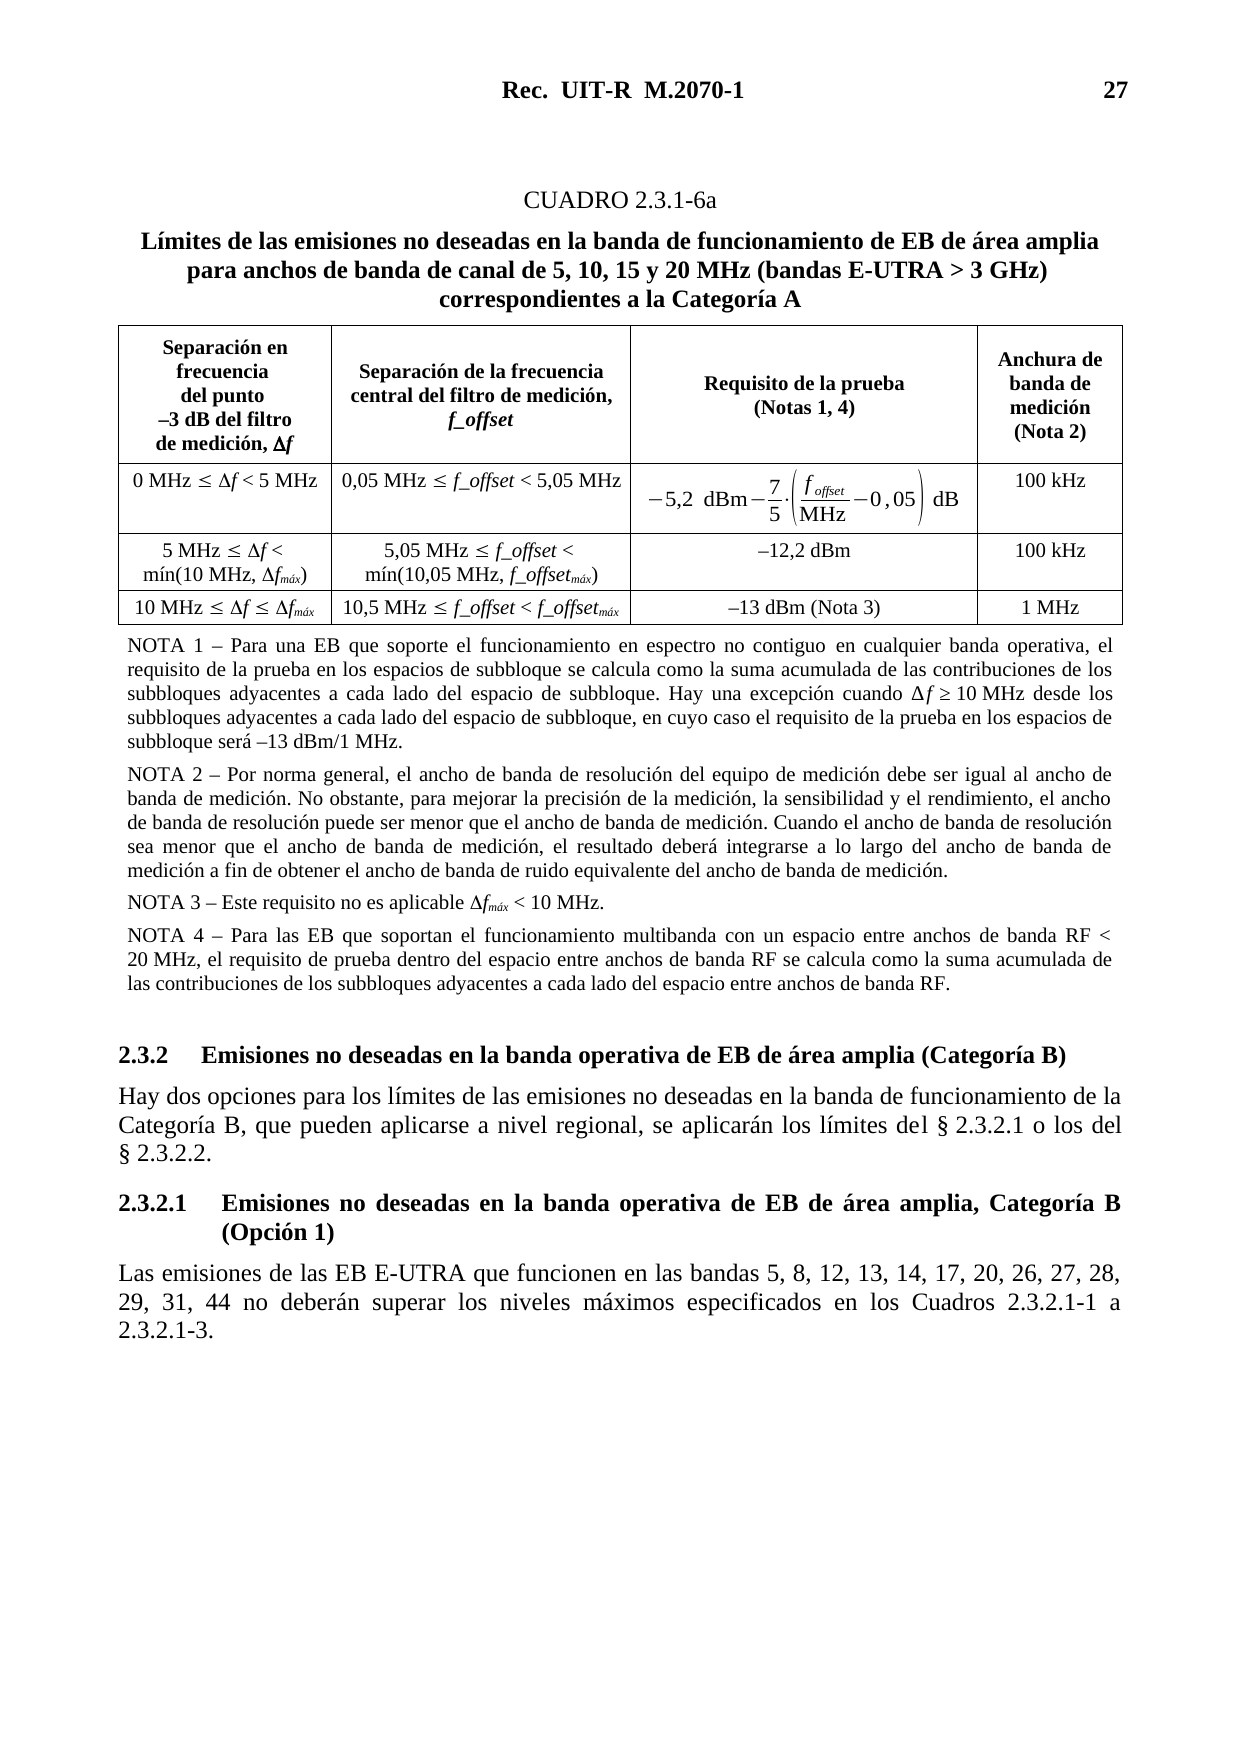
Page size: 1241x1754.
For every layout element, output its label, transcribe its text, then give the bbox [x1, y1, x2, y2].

title Límites de las emisiones no deseadas en la banda de funcionamiento de EB de área amplia para anchos de banda de canal de 5, 10, 15 y 20 MHz (bandas E-UTRA > 3 GHz) correspondientes a la Categoría A [118, 226, 1122, 313]
table_header Separación en frecuencia del punto –3 dB del filtro de medición, f [119, 326, 331, 463]
table_cell –13 dBm (Nota 3) [631, 591, 977, 623]
table_header Requisito de la prueba (Notas 1, 4) [631, 326, 977, 463]
subtitle 2.3.2.1 Emisiones no deseadas en la banda operativa de EB de área amplia, Categoría B (Opción 1) [118, 1188, 1122, 1246]
table_header Anchura de banda de medición (Nota 2) [978, 326, 1122, 463]
text Hay dos opciones para los límites de las emisiones no deseadas en la banda de funcionamiento de la Categoría B, que pueden aplicarse a nivel regional, se aplicarán los límites del § 2.3.2.1 o los del § 2.3.2.2. [118, 1081, 1122, 1167]
table_cell 1 MHz [978, 591, 1122, 623]
table_cell 5 MHz f < mín(10 MHz, fmáx) [119, 534, 331, 590]
table_cell 0 MHz f < 5 MHz [119, 464, 331, 533]
table_cell 100 kHz [978, 464, 1122, 533]
table_cell [631, 464, 977, 533]
table_cell 10,5 MHz f_offset < f_offsetmáx [332, 591, 630, 623]
table_cell 100 kHz [978, 534, 1122, 590]
table_cell 5,05 MHz f_offset < mín(10,05 MHz, f_offsetmáx) [332, 534, 630, 590]
table_header Separación de la frecuencia central del filtro de medición, f_offset [332, 326, 630, 463]
text CUADRO 2.3.1-6a [118, 185, 1122, 214]
table_cell 10 MHz f fmáx [119, 591, 331, 623]
subtitle 2.3.2 Emisiones no deseadas en la banda operativa de EB de área amplia (Categoría B) [118, 1040, 1122, 1068]
text Las emisiones de las EB E-UTRA que funcionen en las bandas 5, 8, 12, 13, 14, 17, 20, 26, 27, 28, 29, 31, 44 no deberán superar los niveles máximos especificados en los Cuadros 2.3.2.1-1 a 2.3.2.1-3. [118, 1258, 1122, 1344]
table_cell NOTA 1 – Para una EB que soporte el funcionamiento en espectro no contiguo en cualquier banda operativa, el requisito de la prueba en los espacios de subbloque se calcula como la suma acumulada de las contribuciones de los subbloques adyacentes a cada lado del espacio de subbloque. Hay una excepción cuando Δf ≥ 10 MHz desde los subbloques adyacentes a cada lado del espacio de subbloque, en cuyo caso el requisito de la prueba en los espacios de subbloque será –13 dBm/1 MHz. NOTA 2 – Por norma general, el ancho de banda de resolución del equipo de medición debe ser igual al ancho de banda de medición. No obstante, para mejorar la precisión de la medición, la sensibilidad y el rendimiento, el ancho de banda de resolución puede ser menor que el ancho de banda de medición. Cuando el ancho de banda de resolución sea menor que el ancho de banda de medición, el resultado deberá integrarse a lo largo del ancho de banda de medición a fin de obtener el ancho de banda de ruido equivalente del ancho de banda de medición. NOTA 3 – Este requisito no es aplicable fmáx < 10 MHz. NOTA 4 – Para las EB que soportan el funcionamiento multibanda con un espacio entre anchos de banda RF < 20 MHz, el requisito de prueba dentro del espacio entre anchos de banda RF se calcula como la suma acumulada de las contribuciones de los subbloques adyacentes a cada lado del espacio entre anchos de banda RF. [118, 625, 1122, 995]
table_cell 0,05 MHz f_offset < 5,05 MHz [332, 464, 630, 533]
table_cell –12,2 dBm [631, 534, 977, 590]
